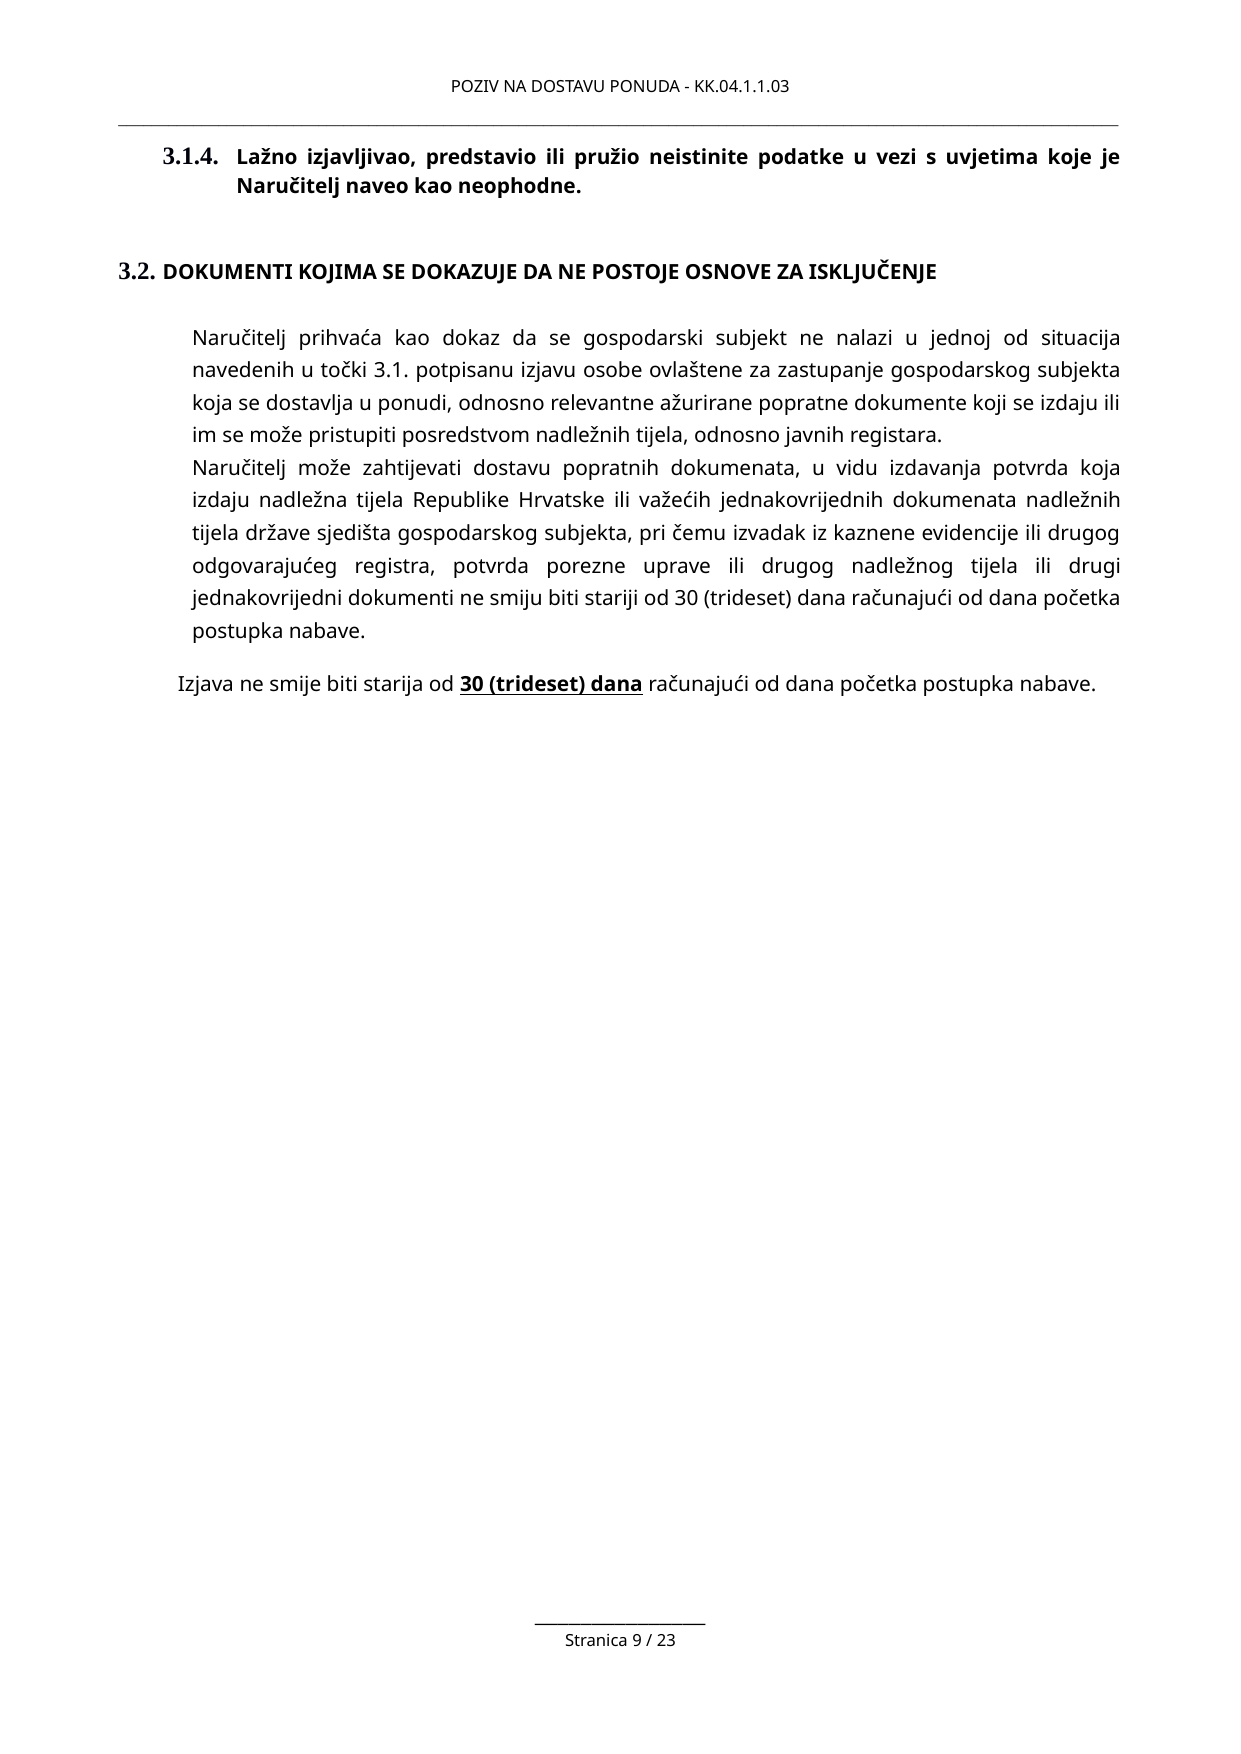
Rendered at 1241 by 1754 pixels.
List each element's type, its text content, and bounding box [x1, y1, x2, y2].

list Naručitelj može zahtijevati dostavu popratnih dokumenata, u vidu izdavanja potvrda koja izdaju nadležna tijela Republike Hrvatske ili važećih jednakovrijednih dokumenata nadležnih tijela države sjedišta gospodarskog subjekta, pri čemu izvadak iz kaznene evidencije ili drugog odgovarajućeg registra, potvrda porezne uprave ili drugog nadležnog tijela ili drugi jednakovrijedni dokumenti ne smiju biti stariji od 30 (trideset) dana računajući od dana početka postupka nabave. [192, 453, 1122, 644]
list Lažno izjavljivao, predstavio ili pružio neistinite podatke u vezi s uvjetima koje je Naručitelj naveo kao neophodne. [162, 141, 1122, 199]
list Naručitelj prihvaća kao dokaz da se gospodarski subjekt ne nalazi u jednoj od situacija navedenih u točki 3.1. potpisanu izjavu osobe ovlaštene za zastupanje gospodarskog subjekta koja se dostavlja u ponudi, odnosno relevantne ažurirane popratne dokumente koji se izdaju ili im se može pristupiti posredstvom nadležnih tijela, odnosno javnih registara. [192, 323, 1122, 449]
list DOKUMENTI KOJIMA SE DOKAZUJE DA NE POSTOJE OSNOVE ZA ISKLJUČENJE [118, 256, 1122, 286]
text Izjava ne smije biti starija od 30 (trideset) dana računajući od dana početka postupka nabave. [118, 669, 1122, 698]
